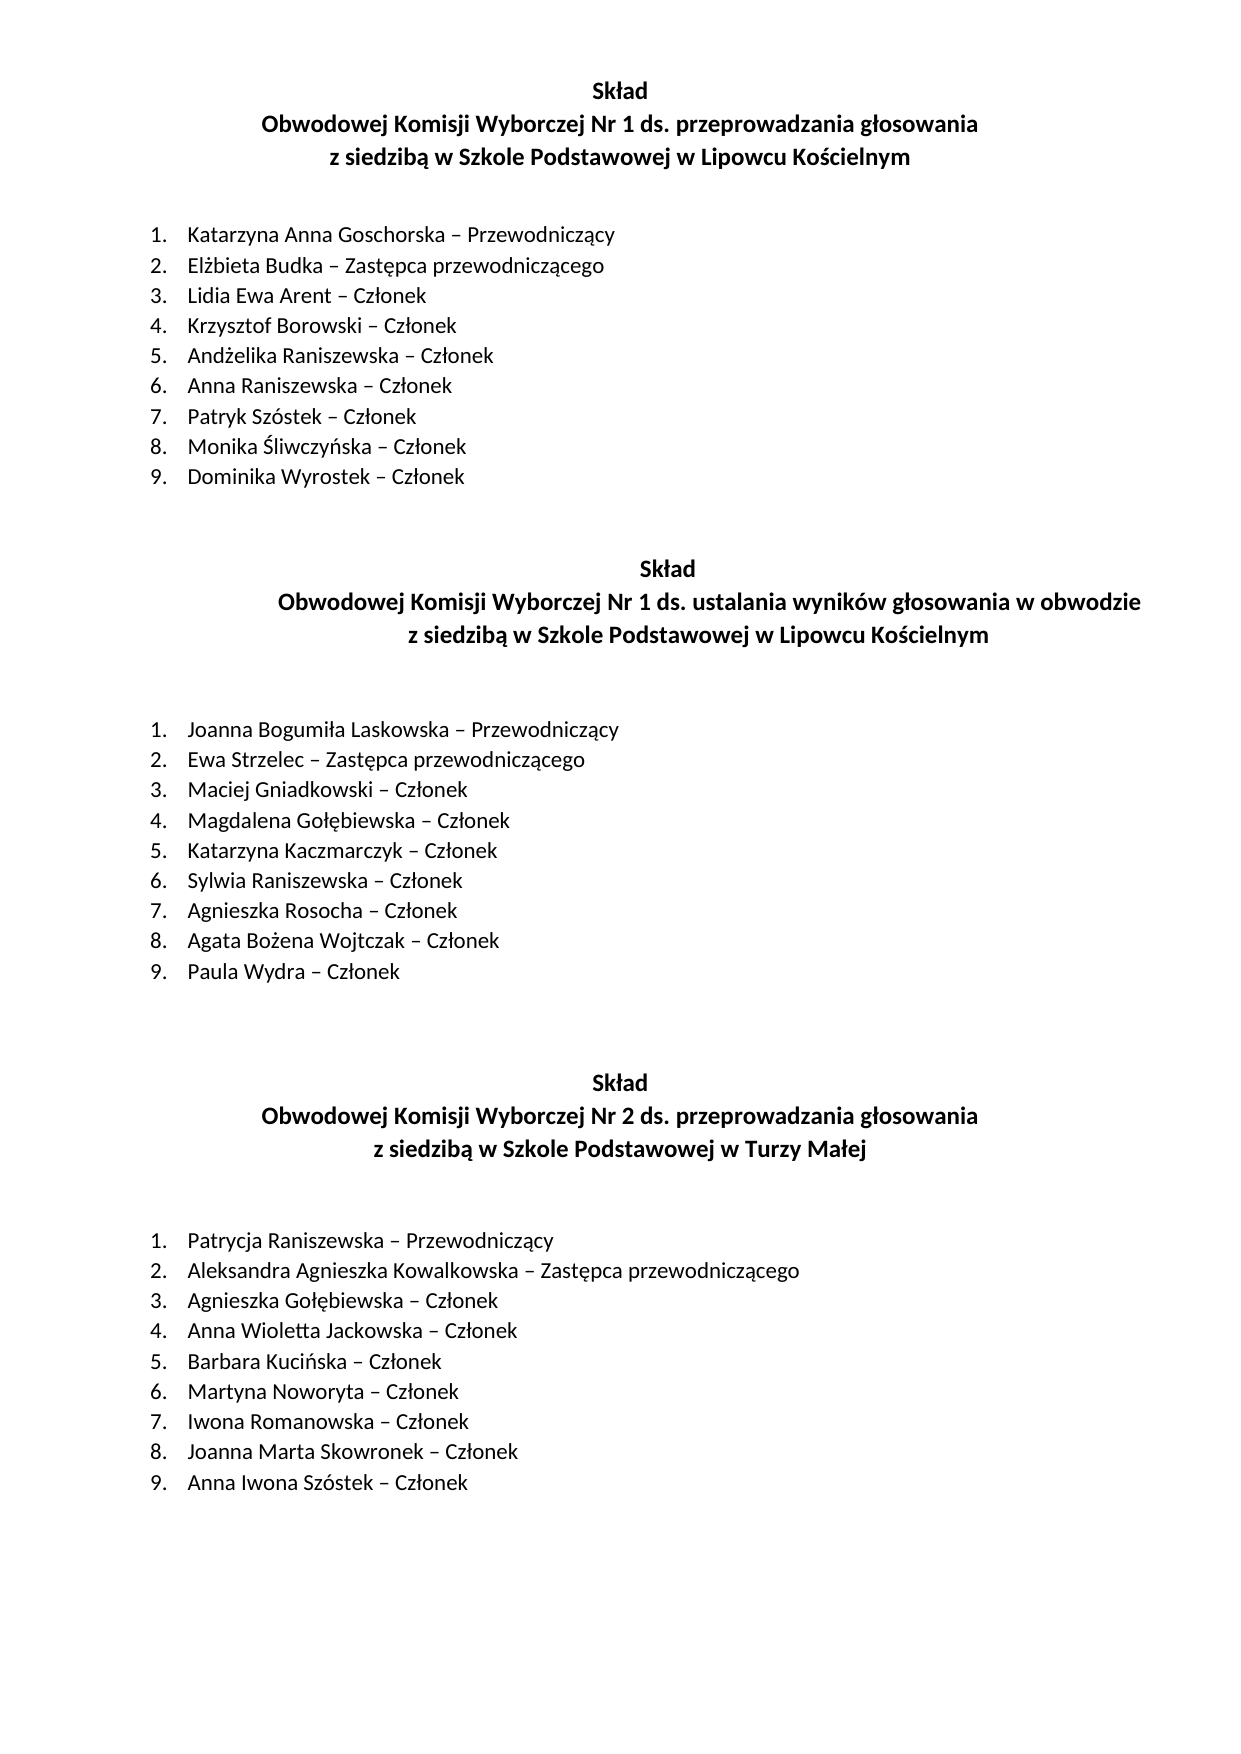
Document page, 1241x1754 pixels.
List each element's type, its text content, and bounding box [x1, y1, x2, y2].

list Agnieszka Rosocha – Członek [150, 896, 1165, 924]
text Skład [75, 75, 1165, 106]
list Anna Iwona Szóstek – Członek [150, 1468, 1165, 1496]
list Joanna Marta Skowronek – Członek [150, 1437, 1165, 1466]
list Paula Wydra – Członek [150, 957, 1165, 985]
list Sylwia Raniszewska – Członek [150, 866, 1165, 894]
list Barbara Kucińska – Członek [150, 1347, 1165, 1375]
list Anna Wioletta Jackowska – Członek [150, 1317, 1165, 1345]
list Joanna Bogumiła Laskowska – Przewodniczący [150, 715, 1165, 743]
list Lidia Ewa Arent – Członek [150, 281, 1165, 309]
list Skład [187, 553, 1165, 583]
list Andżelika Raniszewska – Członek [150, 341, 1165, 369]
text Skład [75, 1067, 1165, 1097]
list Krzysztof Borowski – Członek [150, 311, 1165, 339]
list Agata Bożena Wojtczak – Członek [150, 927, 1165, 955]
text z siedzibą w Szkole Podstawowej w Lipowcu Kościelnym [75, 141, 1165, 171]
text Obwodowej Komisji Wyborczej Nr 1 ds. przeprowadzania głosowania [75, 108, 1165, 138]
list Martyna Noworyta – Członek [150, 1377, 1165, 1405]
list Monika Śliwczyńska – Członek [150, 432, 1165, 460]
list Patrycja Raniszewska – Przewodniczący [150, 1226, 1165, 1254]
list Dominika Wyrostek – Członek [150, 462, 1165, 490]
list Patryk Szóstek – Członek [150, 402, 1165, 430]
list Magdalena Gołębiewska – Członek [150, 806, 1165, 834]
list Aleksandra Agnieszka Kowalkowska – Zastępca przewodniczącego [150, 1256, 1165, 1284]
list Elżbieta Budka – Zastępca przewodniczącego [150, 251, 1165, 279]
text z siedzibą w Szkole Podstawowej w Turzy Małej [75, 1133, 1165, 1163]
list Katarzyna Kaczmarczyk – Członek [150, 836, 1165, 864]
list z siedzibą w Szkole Podstawowej w Lipowcu Kościelnym [187, 619, 1165, 649]
list Anna Raniszewska – Członek [150, 372, 1165, 400]
list Ewa Strzelec – Zastępca przewodniczącego [150, 745, 1165, 773]
list Katarzyna Anna Goschorska – Przewodniczący [150, 221, 1165, 249]
list Maciej Gniadkowski – Członek [150, 776, 1165, 804]
list Agnieszka Gołębiewska – Członek [150, 1286, 1165, 1314]
list Obwodowej Komisji Wyborczej Nr 1 ds. ustalania wyników głosowania w obwodzie [187, 586, 1165, 616]
text Obwodowej Komisji Wyborczej Nr 2 ds. przeprowadzania głosowania [75, 1100, 1165, 1130]
list Iwona Romanowska – Członek [150, 1407, 1165, 1435]
